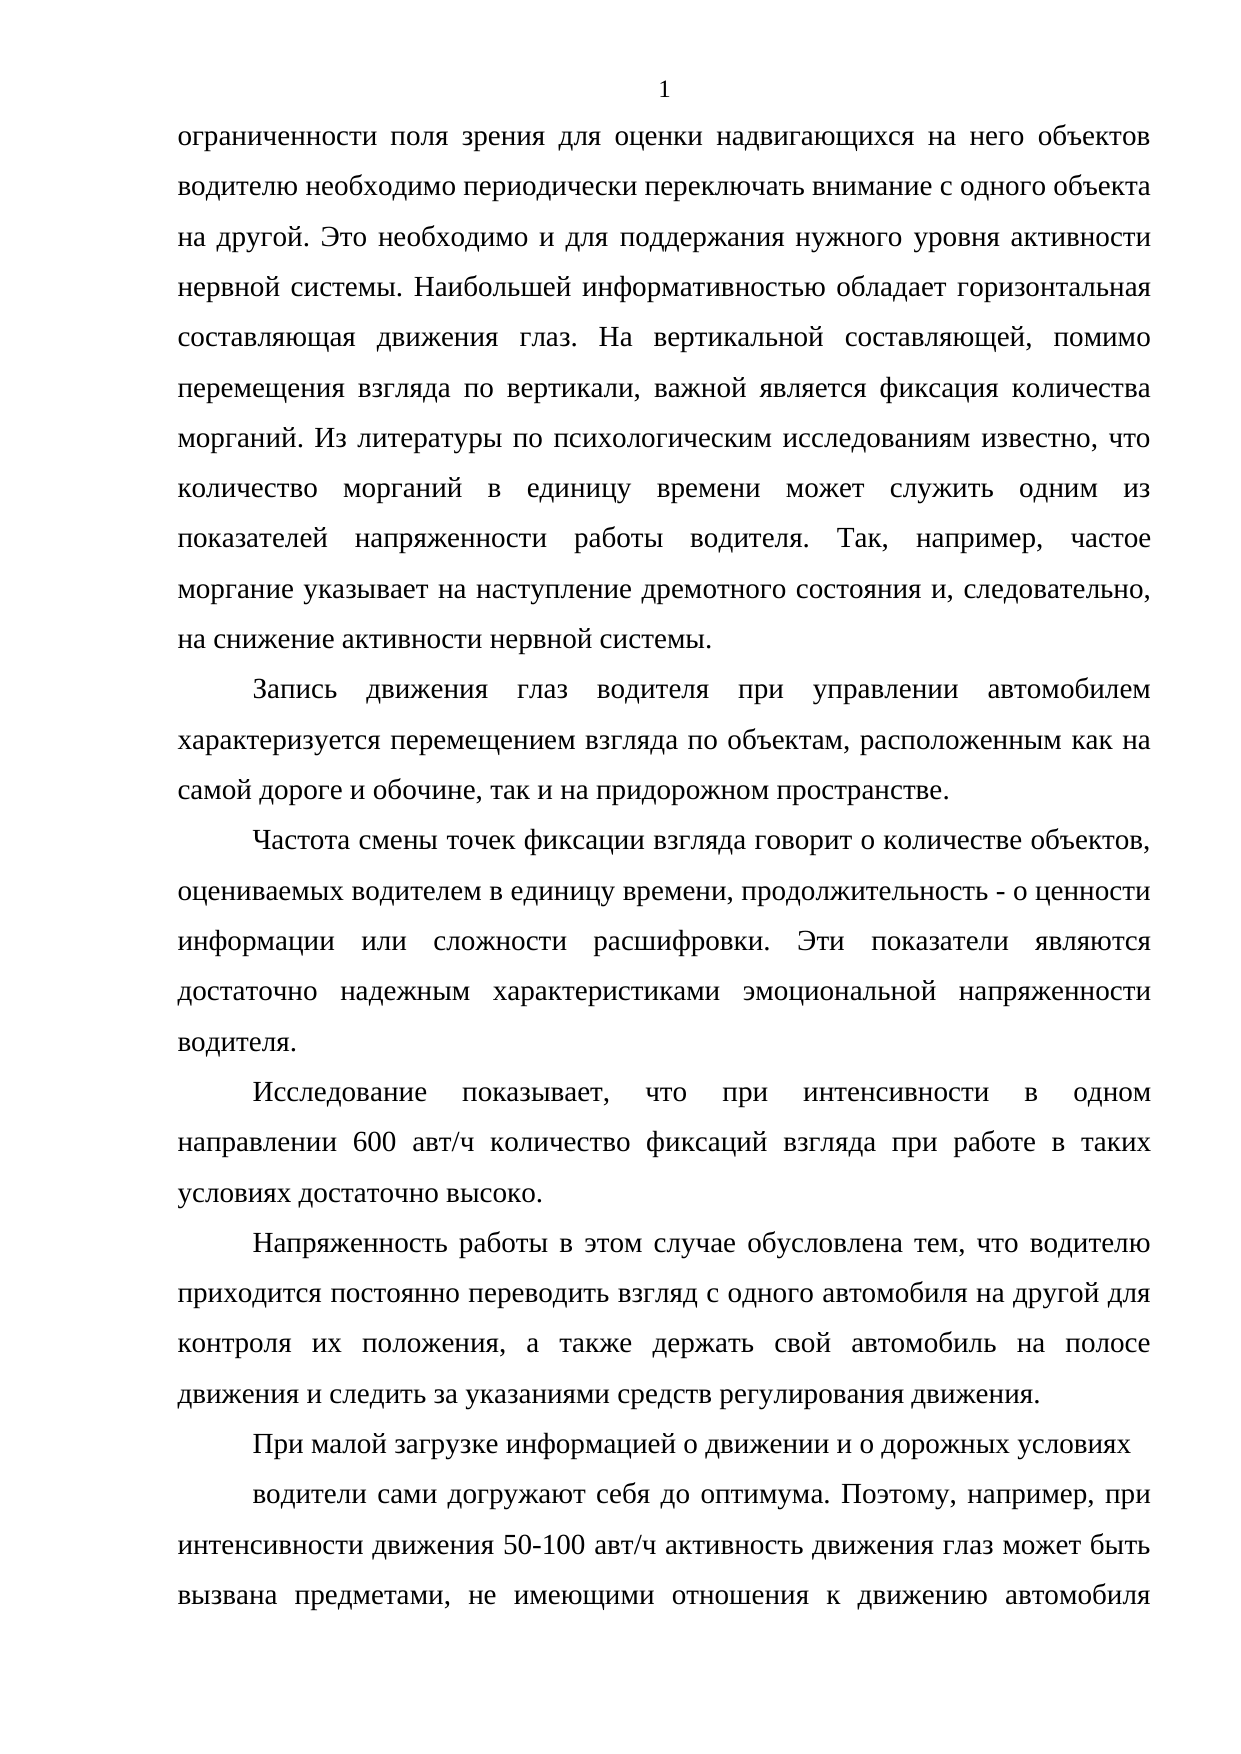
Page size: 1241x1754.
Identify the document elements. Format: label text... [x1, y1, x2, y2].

text Запись движения глаз водителя при управлении автомобилем характеризуется перемещением взгляда по объектам, расположенным как на самой дороге и обочине, так и на придорожном пространстве. [177, 672, 1152, 806]
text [177, 118, 1152, 655]
text Исследование показывает, что при интенсивности в одном направлении 600 авт/ч количество фиксаций взгляда при работе в таких условиях достаточно высоко. [177, 1074, 1152, 1208]
text При малой загрузке информацией о движении и о дорожных условиях [177, 1426, 1152, 1460]
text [177, 1477, 1152, 1611]
text Напряженность работы в этом случае обусловлена тем, что водителю приходится постоянно переводить взгляд с одного автомобиля на другой для контроля их положения, а также держать свой автомобиль на полосе движения и следить за указаниями средств регулирования движения. [177, 1225, 1152, 1409]
text Частота смены точек фиксации взгляда говорит о количестве объектов, оцениваемых водителем в единицу времени, продолжительность - о ценности информации или сложности расшифровки. Эти показатели являются достаточно надежным характеристиками эмоциональной напряженности водителя. [177, 822, 1152, 1057]
